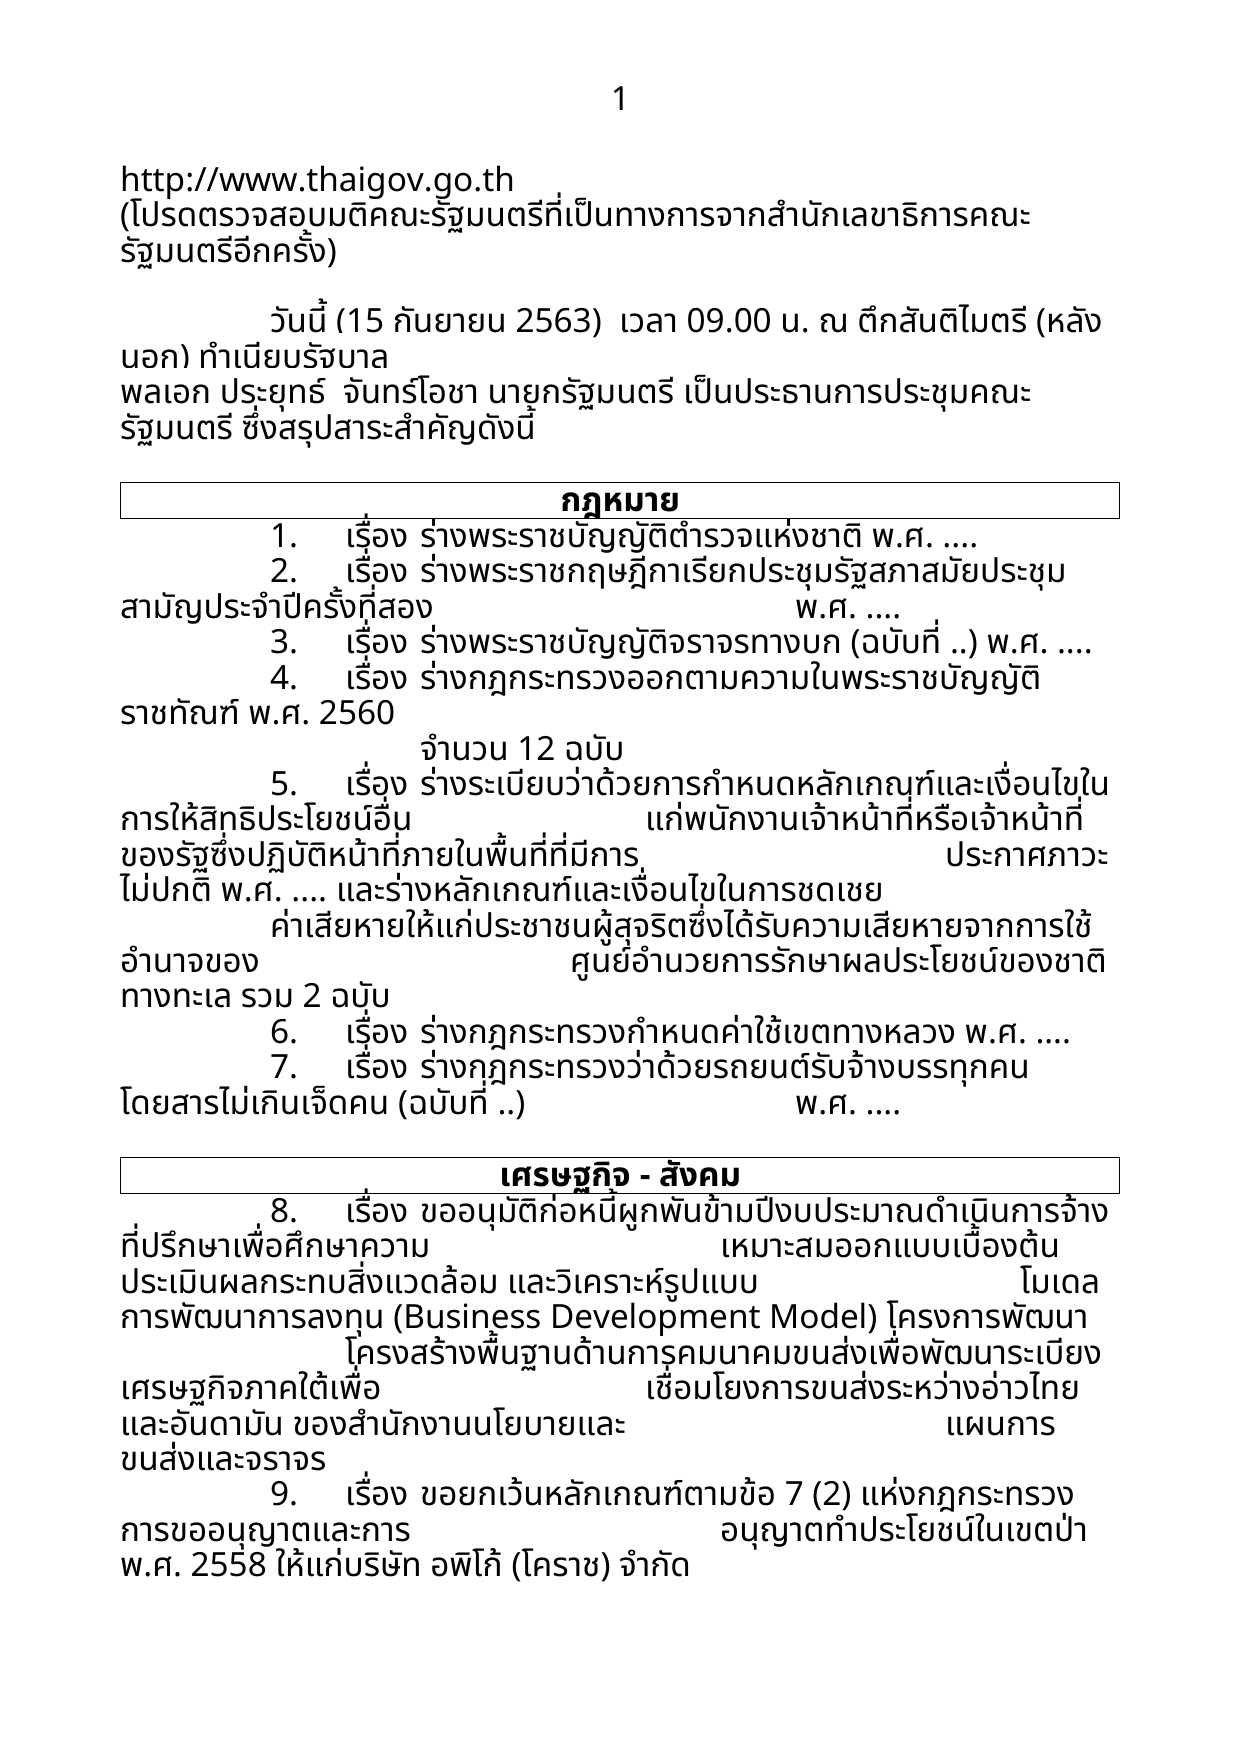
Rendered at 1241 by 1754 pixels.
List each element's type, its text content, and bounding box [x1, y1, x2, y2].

text 6. เรื่อง ร่างกฎกระทรวงกำหนดค่าใช้เขตทางหลวง พ.ศ. …. [120, 1015, 1120, 1050]
text 3. เรื่อง ร่างพระราชบัญญัติจราจรทางบก (ฉบับที่ ..) พ.ศ. .... [120, 625, 1120, 661]
table_header กฎหมาย [121, 483, 1119, 518]
title http://www.thaigov.go.th [120, 163, 1120, 198]
text 4. เรื่อง ร่างกฎกระทรวงออกตามความในพระราชบัญญัติราชทัณฑ์ พ.ศ. 2560 [120, 661, 1120, 732]
text 2. เรื่อง ร่างพระราชกฤษฎีกาเรียกประชุมรัฐสภาสมัยประชุมสามัญประจำปีครั้งที่สอง พ.ศ. .... [120, 554, 1120, 625]
text วันนี้ (15 กันยายน 2563) เวลา 09.00 น. ณ ตึกสันติไมตรี (หลังนอก) ทำเนียบรัฐบาล [120, 304, 1139, 375]
text พลเอก ประยุทธ์ จันทร์โอชา นายกรัฐมนตรี เป็นประธานการประชุมคณะรัฐมนตรี ซึ่งสรุปสาระสำคัญดังนี้ [241, 375, 1139, 446]
text จำนวน 12 ฉบับ [120, 732, 1120, 767]
table_header เศรษฐกิจ - สังคม [121, 1158, 1119, 1193]
text 7. เรื่อง ร่างกฎกระทรวงว่าด้วยรถยนต์รับจ้างบรรทุกคนโดยสารไม่เกินเจ็ดคน (ฉบับที่ ..) พ.ศ. .... [120, 1050, 1120, 1121]
text 5. เรื่อง ร่างระเบียบว่าด้วยการกำหนดหลักเกณฑ์และเงื่อนไขในการให้สิทธิประโยชน์อื่น แก่พนักงานเจ้าหน้าที่หรือเจ้าหน้าที่ของรัฐซึ่งปฏิบัติหน้าที่ภายในพื้นที่ที่มีการ ประกาศภาวะไม่ปกติ พ.ศ. .... และร่างหลักเกณฑ์และเงื่อนไขในการชดเชย ค่าเสียหายให้แก่ประชาชนผู้สุจริตซึ่งได้รับความเสียหายจากการใช้อำนาจของ ศูนย์อำนวยการรักษาผลประโยชน์ของชาติทางทะเล รวม 2 ฉบับ [120, 767, 1120, 1015]
text (โปรดตรวจสอบมติคณะรัฐมนตรีที่เป็นทางการจากสำนักเลขาธิการคณะรัฐมนตรีอีกครั้ง) [120, 198, 1120, 269]
text 8. เรื่อง ขออนุมัติก่อหนี้ผูกพันข้ามปีงบประมาณดำเนินการจ้างที่ปรึกษาเพื่อศึกษาความ เหมาะสมออกแบบเบื้องต้น ประเมินผลกระทบสิ่งแวดล้อม และวิเคราะห์รูปแบบ โมเดลการพัฒนาการลงทุน (Business Development Model) โครงการพัฒนา โครงสร้างพื้นฐานด้านการคมนาคมขนส่งเพื่อพัฒนาระเบียงเศรษฐกิจภาคใต้เพื่อ เชื่อมโยงการขนส่งระหว่างอ่าวไทยและอันดามัน ของสำนักงานนโยบายและ แผนการขนส่งและจราจร [120, 1194, 1120, 1477]
text 9. เรื่อง ขอยกเว้นหลักเกณฑ์ตามข้อ 7 (2) แห่งกฎกระทรวงการขออนุญาตและการ อนุญาตทำประโยชน์ในเขตป่า พ.ศ. 2558 ให้แก่บริษัท อพิโก้ (โคราช) จำกัด [120, 1477, 1120, 1584]
text 1. เรื่อง ร่างพระราชบัญญัติตำรวจแห่งชาติ พ.ศ. .... [120, 519, 1120, 554]
